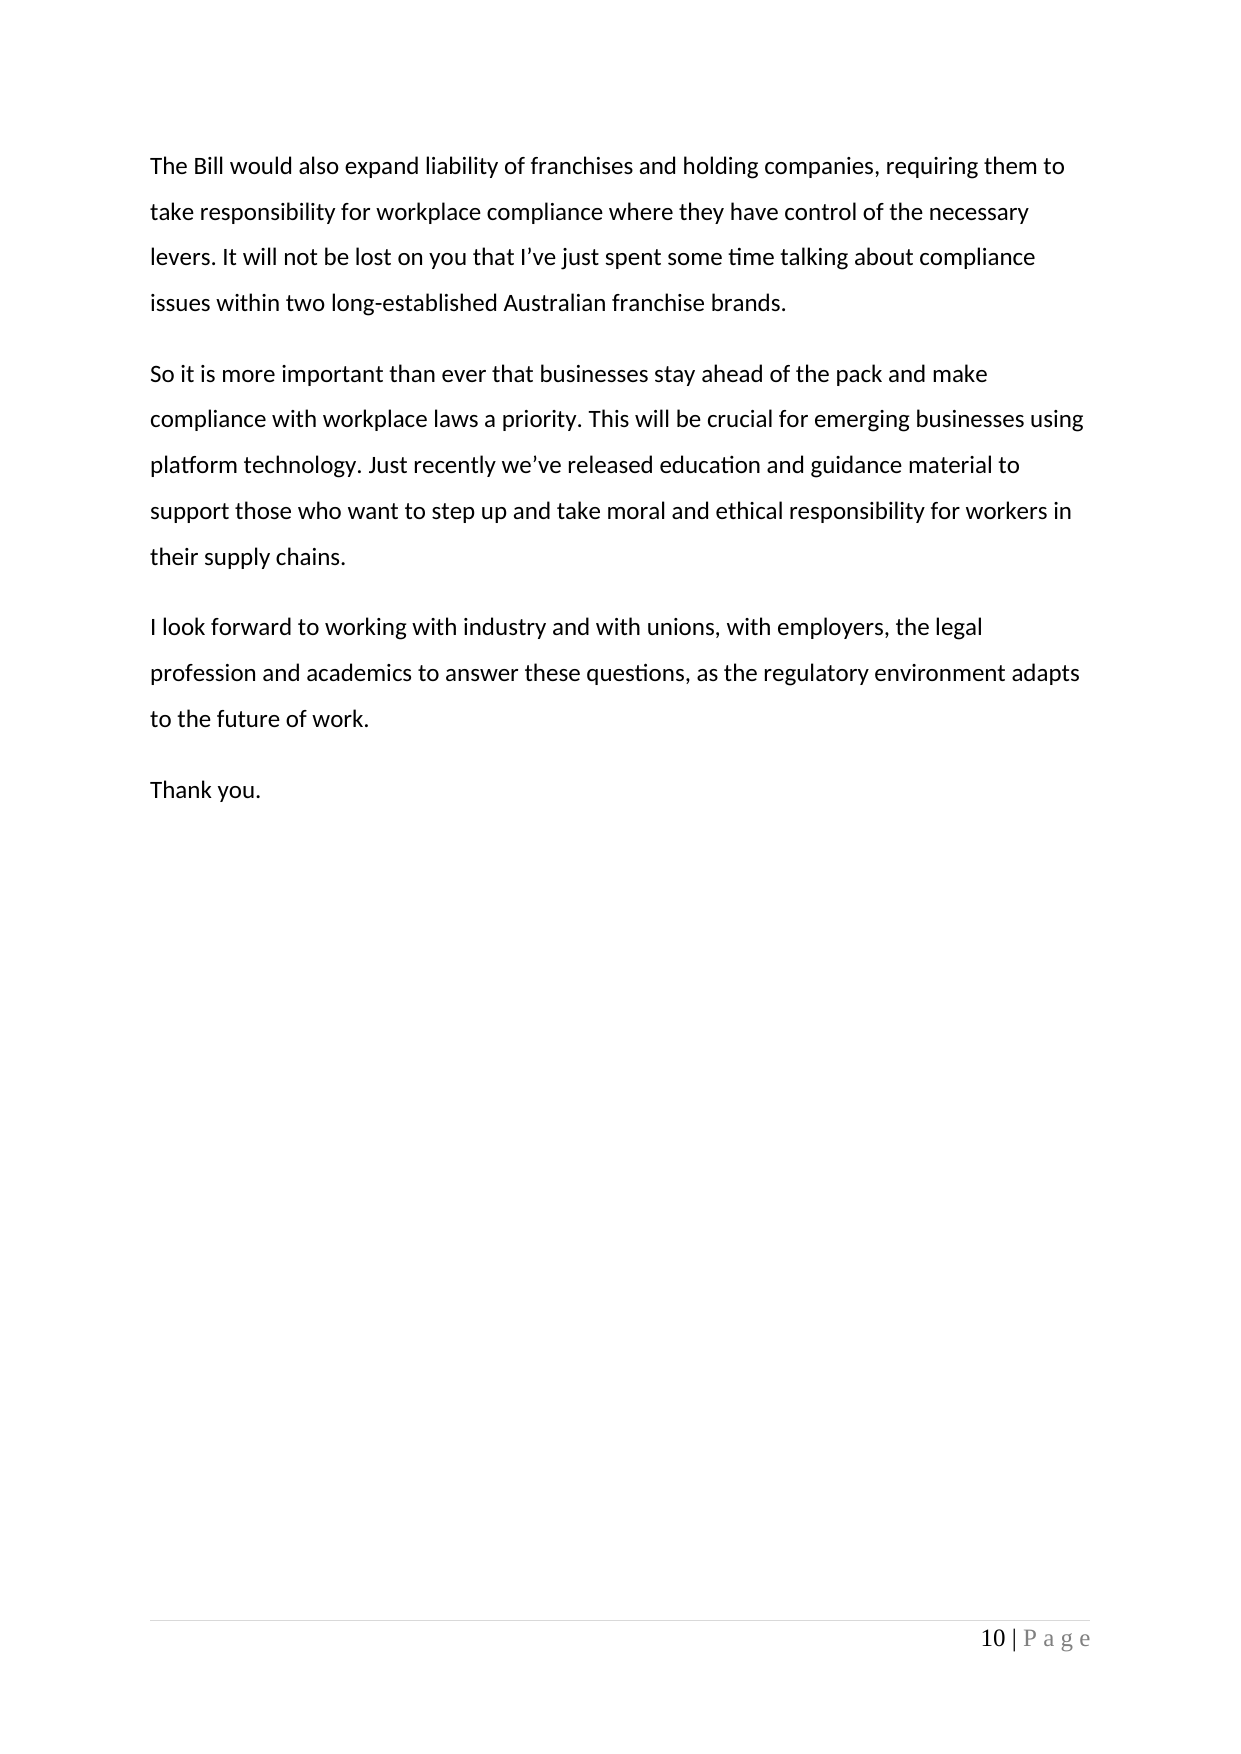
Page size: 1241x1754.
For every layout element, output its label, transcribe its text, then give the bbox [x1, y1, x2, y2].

text Thank you. [150, 774, 1090, 804]
text The Bill would also expand liability of franchises and holding companies, requiring them to take responsibility for workplace compliance where they have control of the necessary levers. It will not be lost on you that I’ve just spent some time talking about compliance issues within two long-established Australian franchise brands. [150, 150, 1090, 318]
text I look forward to working with industry and with unions, with employers, the legal profession and academics to answer these questions, as the regulatory environment adapts to the future of work. [150, 612, 1090, 733]
text So it is more important than ever that businesses stay ahead of the pack and make compliance with workplace laws a priority. This will be crucial for emerging businesses using platform technology. Just recently we’ve released education and guidance material to support those who want to step up and take moral and ethical responsibility for workers in their supply chains. [150, 358, 1090, 571]
